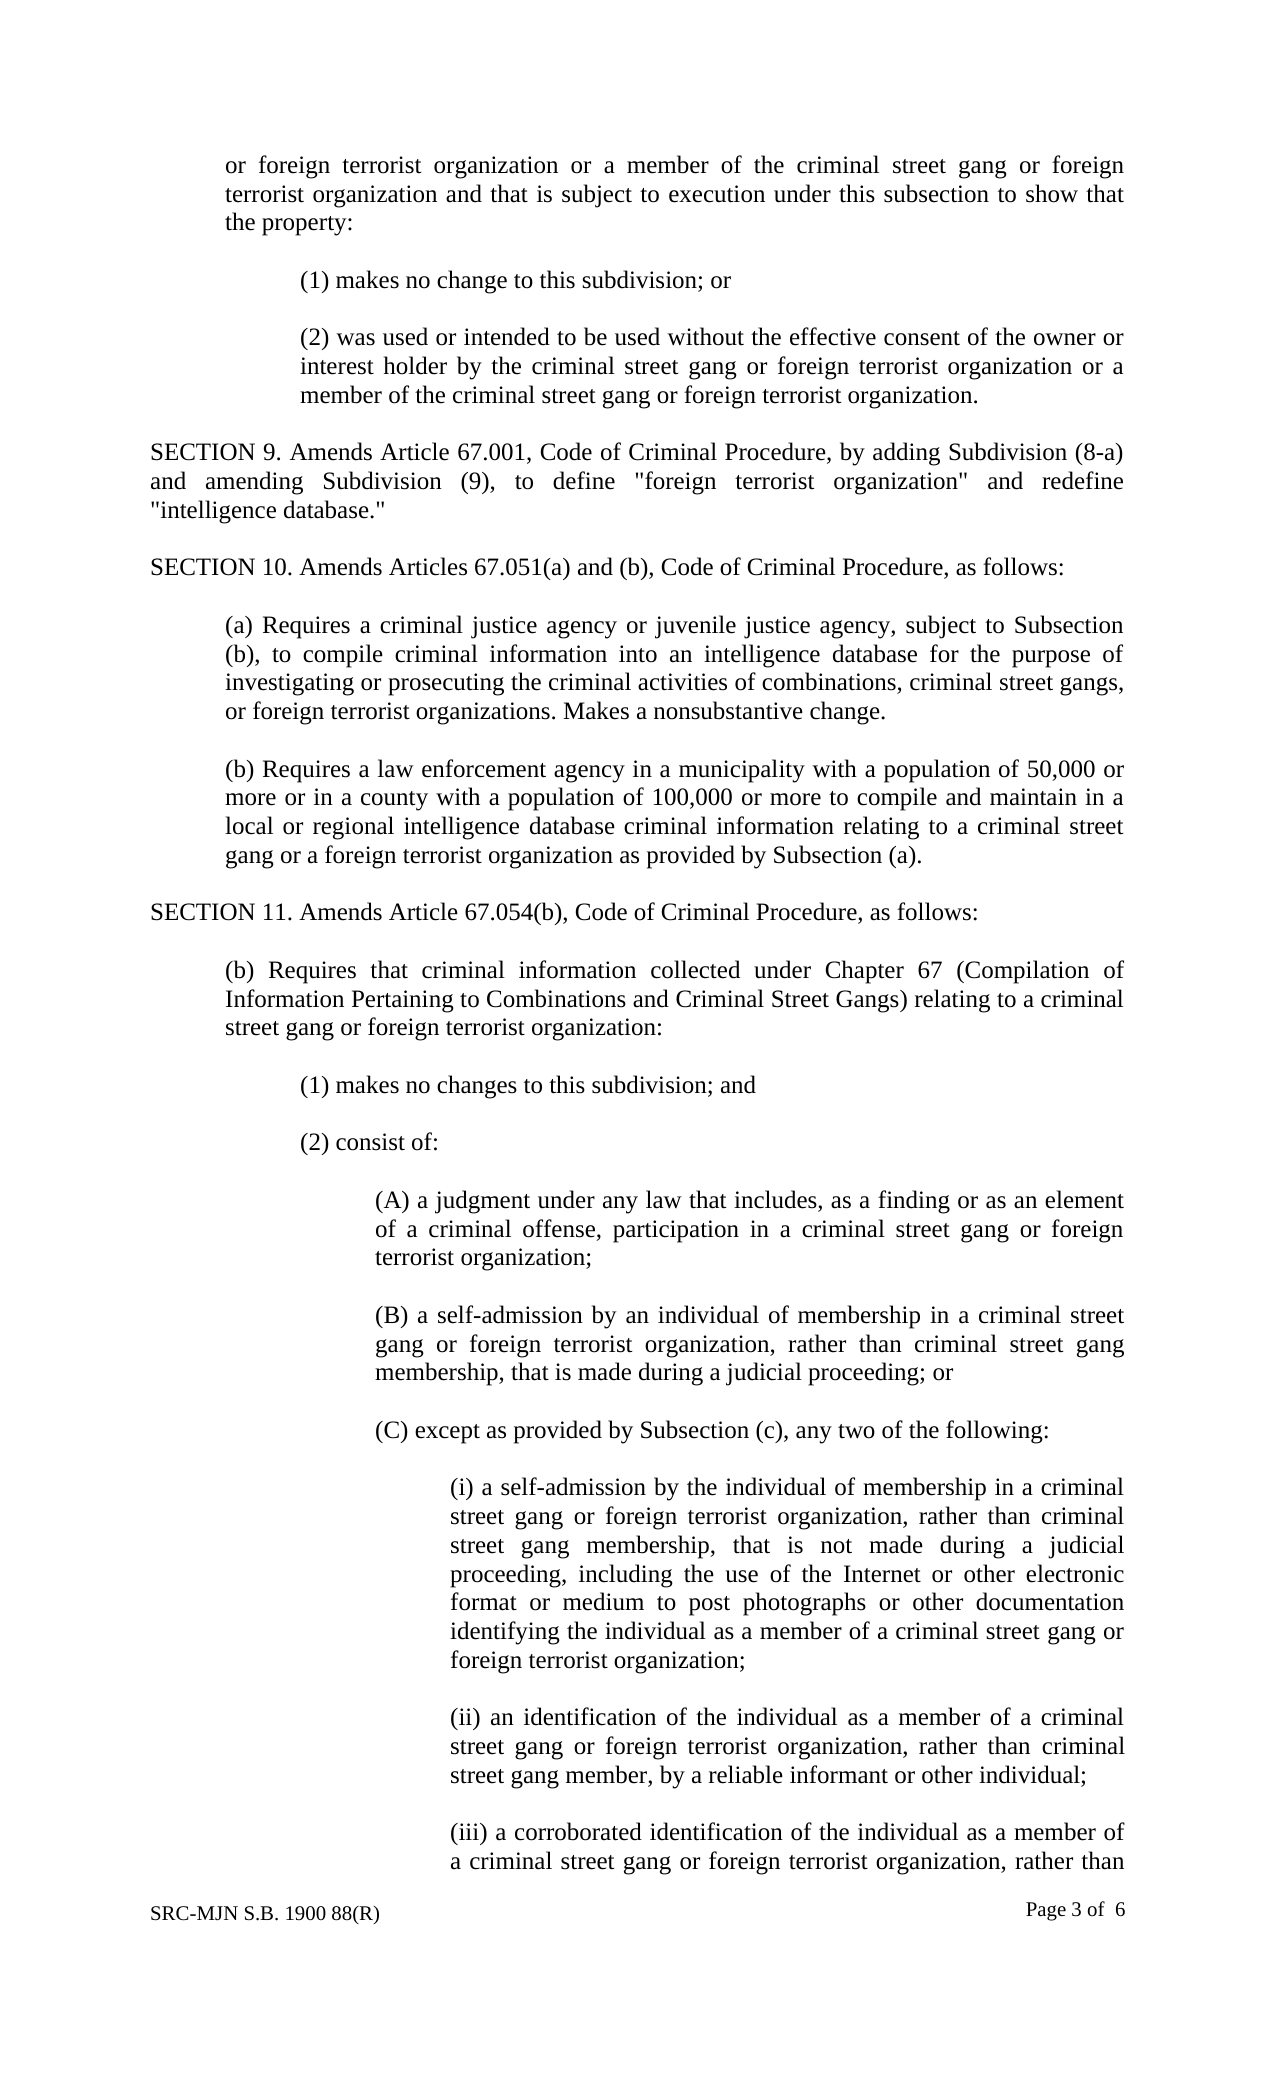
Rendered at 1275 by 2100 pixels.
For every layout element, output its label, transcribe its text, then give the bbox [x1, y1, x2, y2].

text (1) makes no changes to this subdivision; and [300, 1070, 1125, 1099]
text SECTION 11. Amends Article 67.054(b), Code of Criminal Procedure, as follows: [150, 897, 1125, 926]
text (C) except as provided by Subsection (c), any two of the following: [375, 1415, 1125, 1444]
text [450, 1817, 1125, 1875]
text (2) consist of: [300, 1127, 1125, 1156]
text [225, 150, 1125, 236]
text (2) was used or intended to be used without the effective consent of the owner or interest holder by the criminal street gang or foreign terrorist organization or a member of the criminal street gang or foreign terrorist organization. [300, 322, 1125, 409]
text SECTION 10. Amends Articles 67.051(a) and (b), Code of Criminal Procedure, as follows: [150, 552, 1125, 581]
text (i) a self-admission by the individual of membership in a criminal street gang or foreign terrorist organization, rather than criminal street gang membership, that is not made during a judicial proceeding, including the use of the Internet or other electronic format or medium to post photographs or other documentation identifying the individual as a member of a criminal street gang or foreign terrorist organization; [450, 1472, 1125, 1674]
text (b) Requires a law enforcement agency in a municipality with a population of 50,000 or more or in a county with a population of 100,000 or more to compile and maintain in a local or regional intelligence database criminal information relating to a criminal street gang or a foreign terrorist organization as provided by Subsection (a). [225, 754, 1125, 869]
text (ii) an identification of the individual as a member of a criminal street gang or foreign terrorist organization, rather than criminal street gang member, by a reliable informant or other individual; [450, 1702, 1125, 1789]
text (a) Requires a criminal justice agency or juvenile justice agency, subject to Subsection (b), to compile criminal information into an intelligence database for the purpose of investigating or prosecuting the criminal activities of combinations, criminal street gangs, or foreign terrorist organizations. Makes a nonsubstantive change. [225, 610, 1125, 725]
text (1) makes no change to this subdivision; or [300, 265, 1125, 294]
text (b) Requires that criminal information collected under Chapter 67 (Compilation of Information Pertaining to Combinations and Criminal Street Gangs) relating to a criminal street gang or foreign terrorist organization: [225, 955, 1125, 1041]
text (B) a self-admission by an individual of membership in a criminal street gang or foreign terrorist organization, rather than criminal street gang membership, that is made during a judicial proceeding; or [375, 1300, 1125, 1386]
text SECTION 9. Amends Article 67.001, Code of Criminal Procedure, by adding Subdivision (8-a) and amending Subdivision (9), to define "foreign terrorist organization" and redefine "intelligence database." [150, 437, 1125, 524]
text (A) a judgment under any law that includes, as a finding or as an element of a criminal offense, participation in a criminal street gang or foreign terrorist organization; [375, 1185, 1125, 1271]
